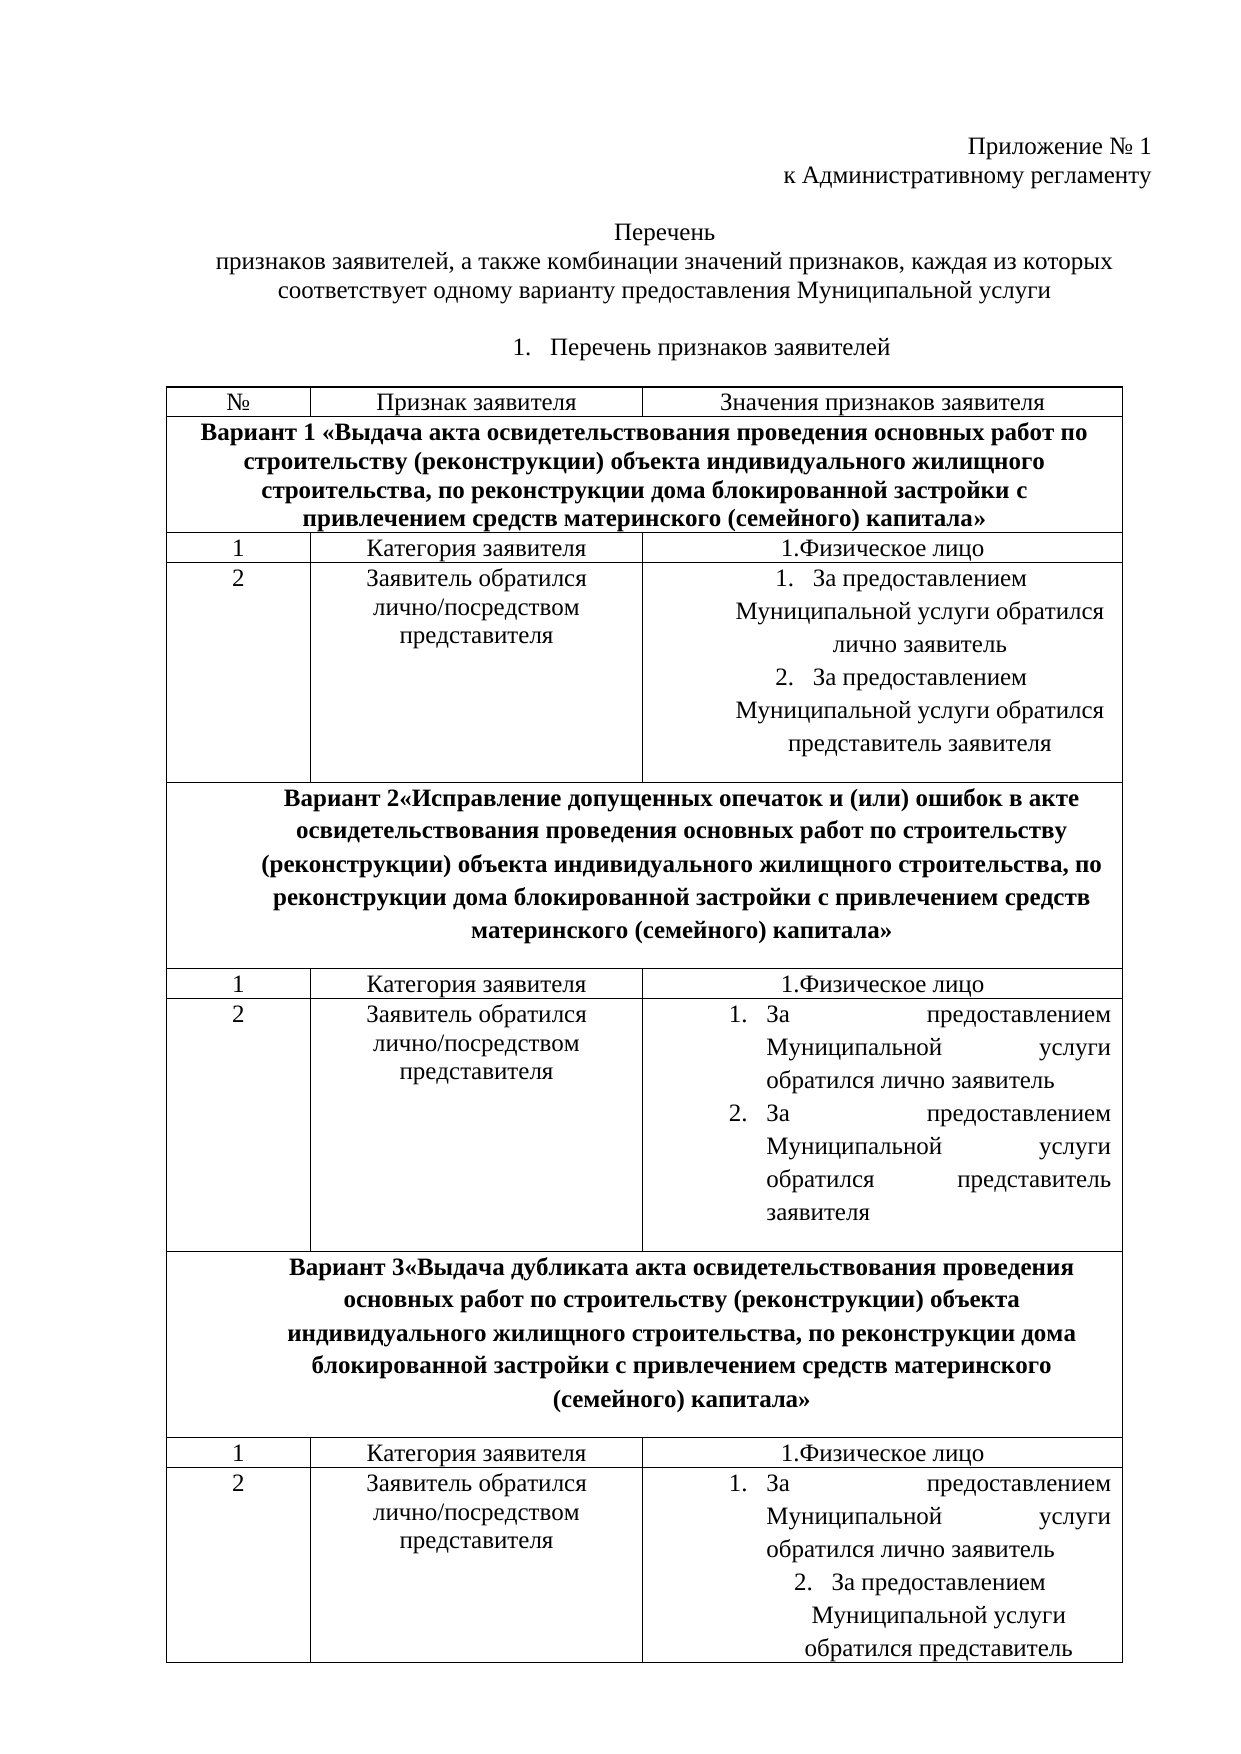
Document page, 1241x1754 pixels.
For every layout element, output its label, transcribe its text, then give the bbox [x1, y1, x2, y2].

table_cell Вариант 3«Выдача дубликата акта освидетельствования проведения основных работ по строительству (реконструкции) объекта индивидуального жилищного строительства, по реконструкции дома блокированной застройки с привлечением средств материнского (семейного) капитала» [167, 1252, 1122, 1437]
table_cell Категория заявителя [311, 533, 642, 562]
table_cell За предоставлением Муниципальной услуги обратился лично заявитель За предоставлением Муниципальной услуги обратился представитель заявителя [643, 999, 1122, 1251]
table_cell Вариант 2«Исправление допущенных опечаток и (или) ошибок в акте освидетельствования проведения основных работ по строительству (реконструкции) объекта индивидуального жилищного строительства, по реконструкции дома блокированной застройки с привлечением средств материнского (семейного) капитала» [167, 783, 1122, 968]
table_cell 1.Физическое лицо [643, 1438, 1122, 1467]
table_cell 1 [167, 1438, 310, 1467]
table_cell 1 [167, 533, 310, 562]
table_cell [311, 1468, 642, 1662]
table_header Значения признаков заявителя [643, 388, 1122, 416]
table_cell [643, 1468, 1122, 1662]
table_header № [167, 388, 310, 416]
table_cell Вариант 1 «Выдача акта освидетельствования проведения основных работ по строительству (реконструкции) объекта индивидуального жилищного строительства, по реконструкции дома блокированной застройки с привлечением средств материнского (семейного) капитала» [167, 417, 1122, 532]
table_header Признак заявителя [311, 388, 642, 416]
table_cell 1.Физическое лицо [643, 969, 1122, 998]
table_cell 1 [167, 969, 310, 998]
table_cell Категория заявителя [311, 969, 642, 998]
table_cell 2 [167, 999, 310, 1251]
text Перечень [177, 217, 1152, 246]
table_cell За предоставлением Муниципальной услуги обратился лично заявитель За предоставлением Муниципальной услуги обратился представитель заявителя [643, 563, 1122, 782]
table_cell Категория заявителя [311, 1438, 642, 1467]
table_cell 2 [167, 1468, 310, 1662]
table_cell 1.Физическое лицо [643, 533, 1122, 562]
text к Административному регламенту [177, 160, 1152, 189]
text признаков заявителей, а также комбинации значений признаков, каждая из которых соответствует одному варианту предоставления Муниципальной услуги [177, 246, 1152, 304]
list Перечень признаков заявителей [251, 332, 1152, 361]
text Приложение № 1 [177, 131, 1152, 160]
table_cell Заявитель обратился лично/посредством представителя [311, 999, 642, 1251]
table_cell 2 [167, 563, 310, 782]
table_cell Заявитель обратился лично/посредством представителя [311, 563, 642, 782]
